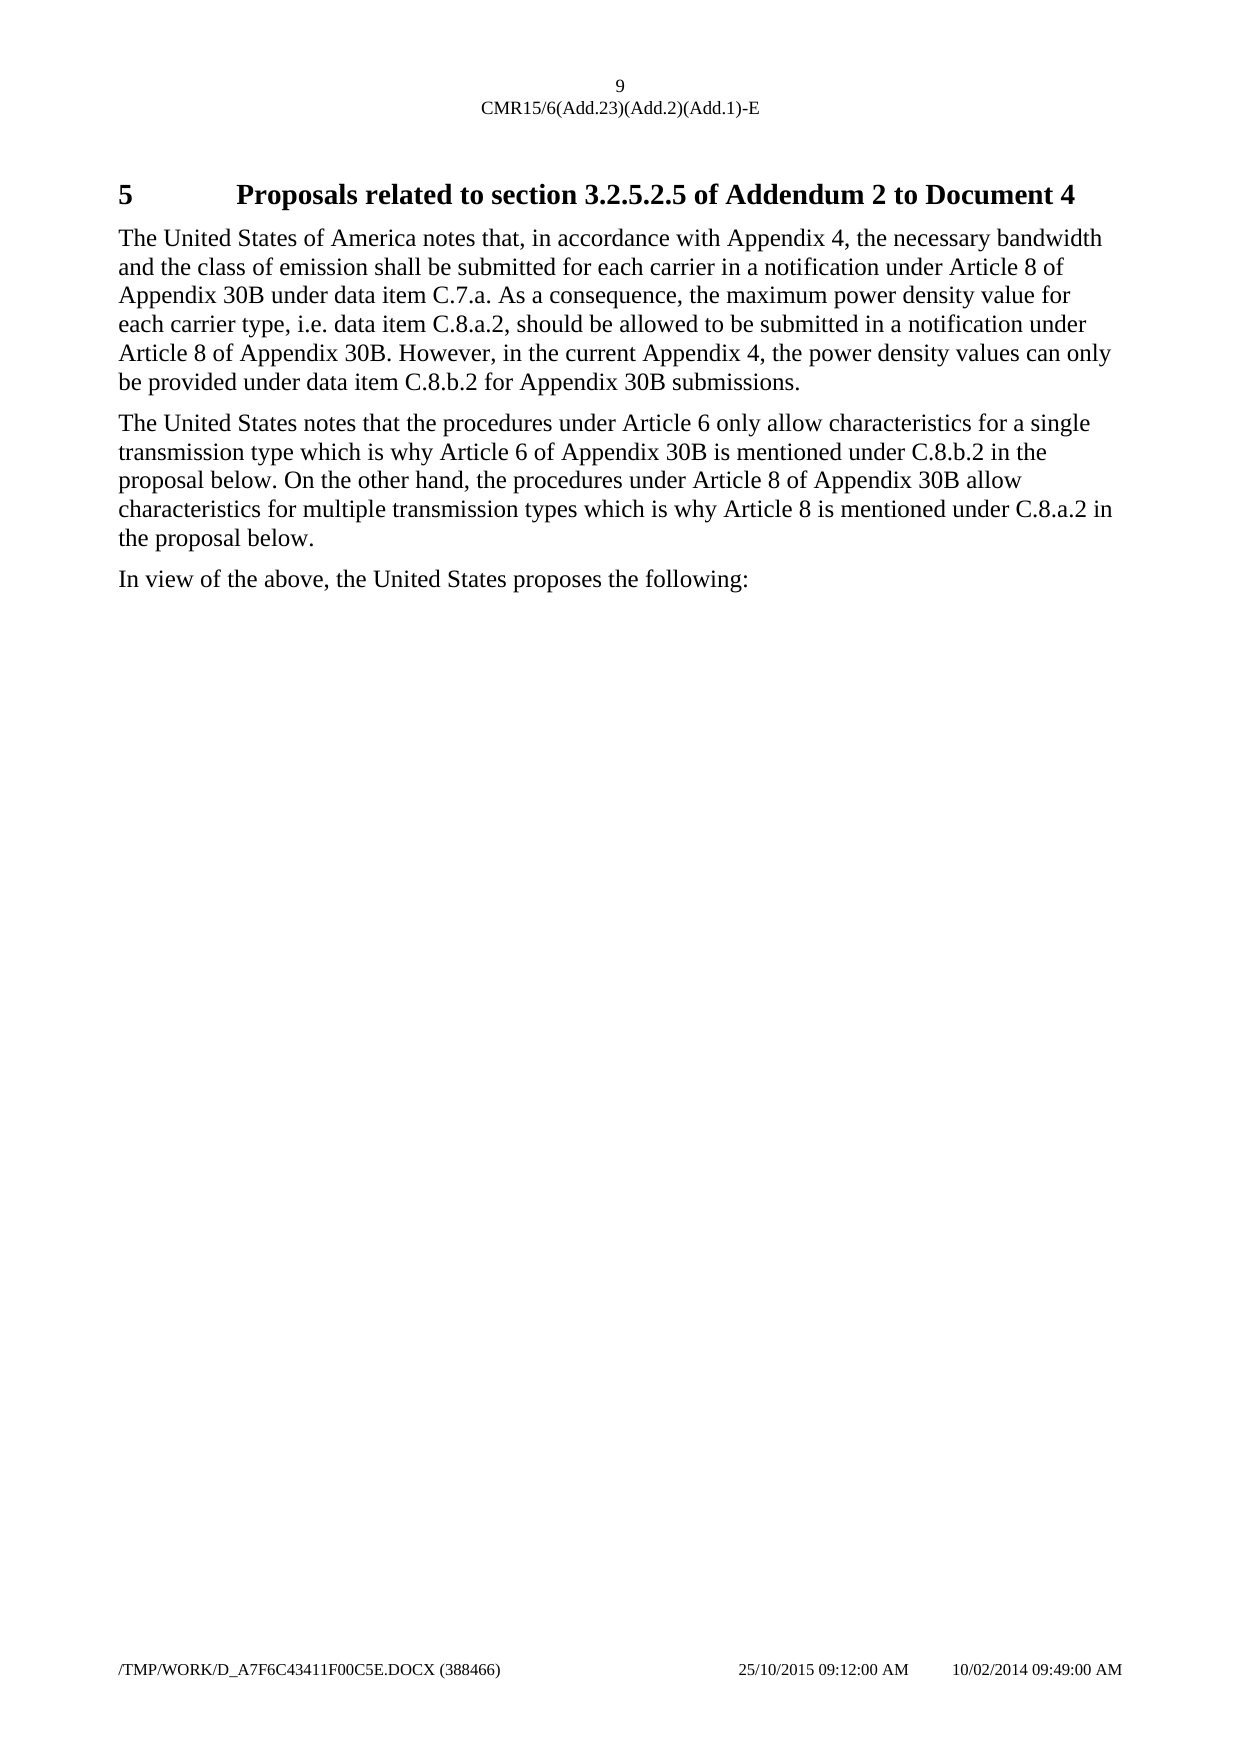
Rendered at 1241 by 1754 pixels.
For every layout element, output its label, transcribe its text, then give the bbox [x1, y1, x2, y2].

text The United States of America notes that, in accordance with Appendix 4, the necessary bandwidth and the class of emission shall be submitted for each carrier in a notification under Article 8 of Appendix 30B under data item C.7.a. As a consequence, the maximum power density value for each carrier type, i.e. data item C.8.a.2, should be allowed to be submitted in a notification under Article 8 of Appendix 30B. However, in the current Appendix 4, the power density values can only be provided under data item C.8.b.2 for Appendix 30B submissions. [118, 223, 1122, 395]
subtitle 5 Proposals related to section 3.2.5.2.5 of Addendum 2 to Document 4 [118, 177, 1122, 210]
text The United States notes that the procedures under Article 6 only allow characteristics for a single transmission type which is why Article 6 of Appendix 30B is mentioned under C.8.b.2 in the proposal below. On the other hand, the procedures under Article 8 of Appendix 30B allow characteristics for multiple transmission types which is why Article 8 is mentioned under C.8.a.2 in the proposal below. [118, 408, 1122, 552]
text In view of the above, the United States proposes the following: [118, 564, 1122, 593]
